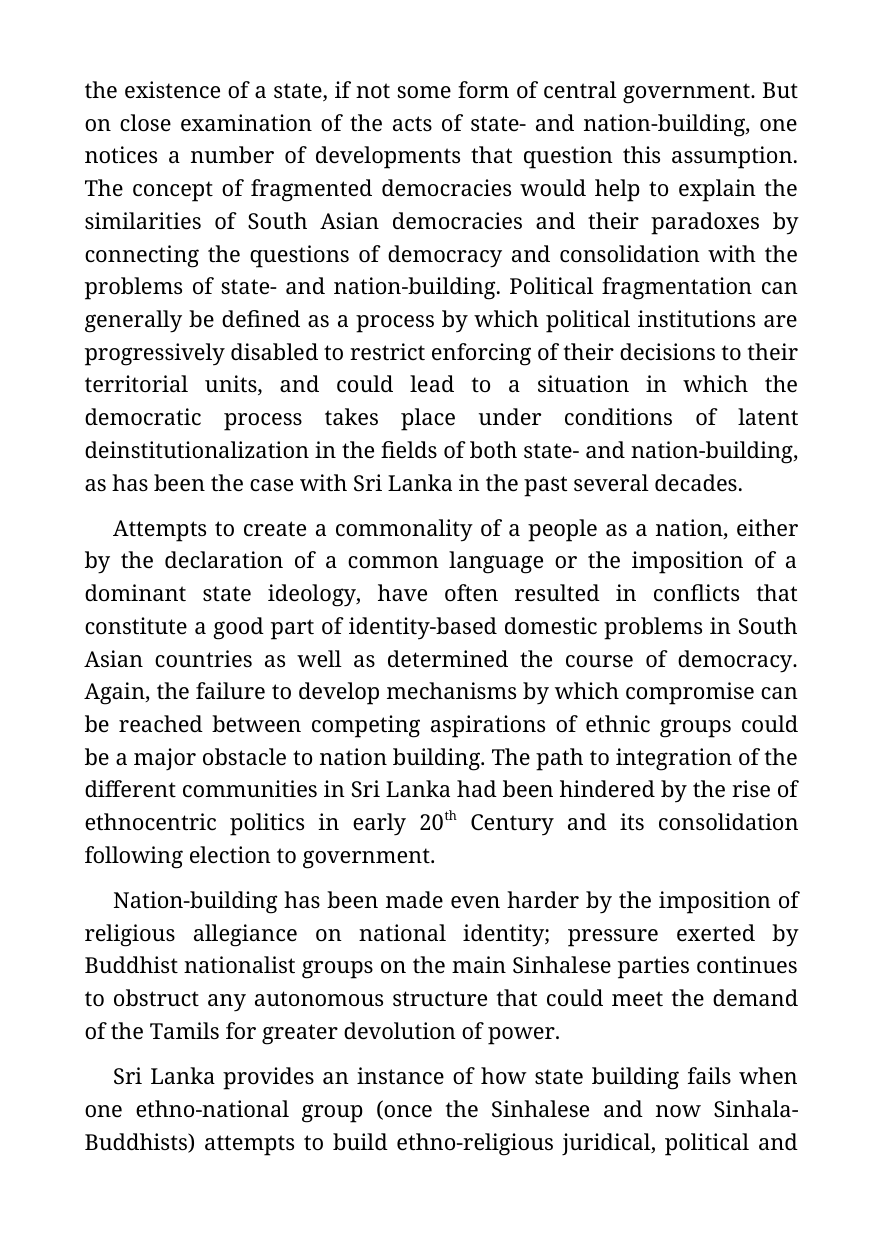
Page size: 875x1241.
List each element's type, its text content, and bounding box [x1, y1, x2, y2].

text Attempts to create a commonality of a people as a nation, either by the declaration of a common language or the imposition of a dominant state ideology, have often resulted in conflicts that constitute a good part of identity-based domestic problems in South Asian countries as well as determined the course of democracy. Again, the failure to develop mechanisms by which compromise can be reached between competing aspirations of ethnic groups could be a major obstacle to nation building. The path to integration of the different communities in Sri Lanka had been hindered by the rise of ethnocentric politics in early 20th Century and its consolidation following election to government. [84, 513, 799, 869]
text Nation-building has been made even harder by the imposition of religious allegiance on national identity; pressure exerted by Buddhist nationalist groups on the main Sinhalese parties continues to obstruct any autonomous structure that could meet the demand of the Tamils for greater devolution of power. [84, 885, 799, 1046]
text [84, 75, 799, 497]
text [84, 1061, 799, 1156]
